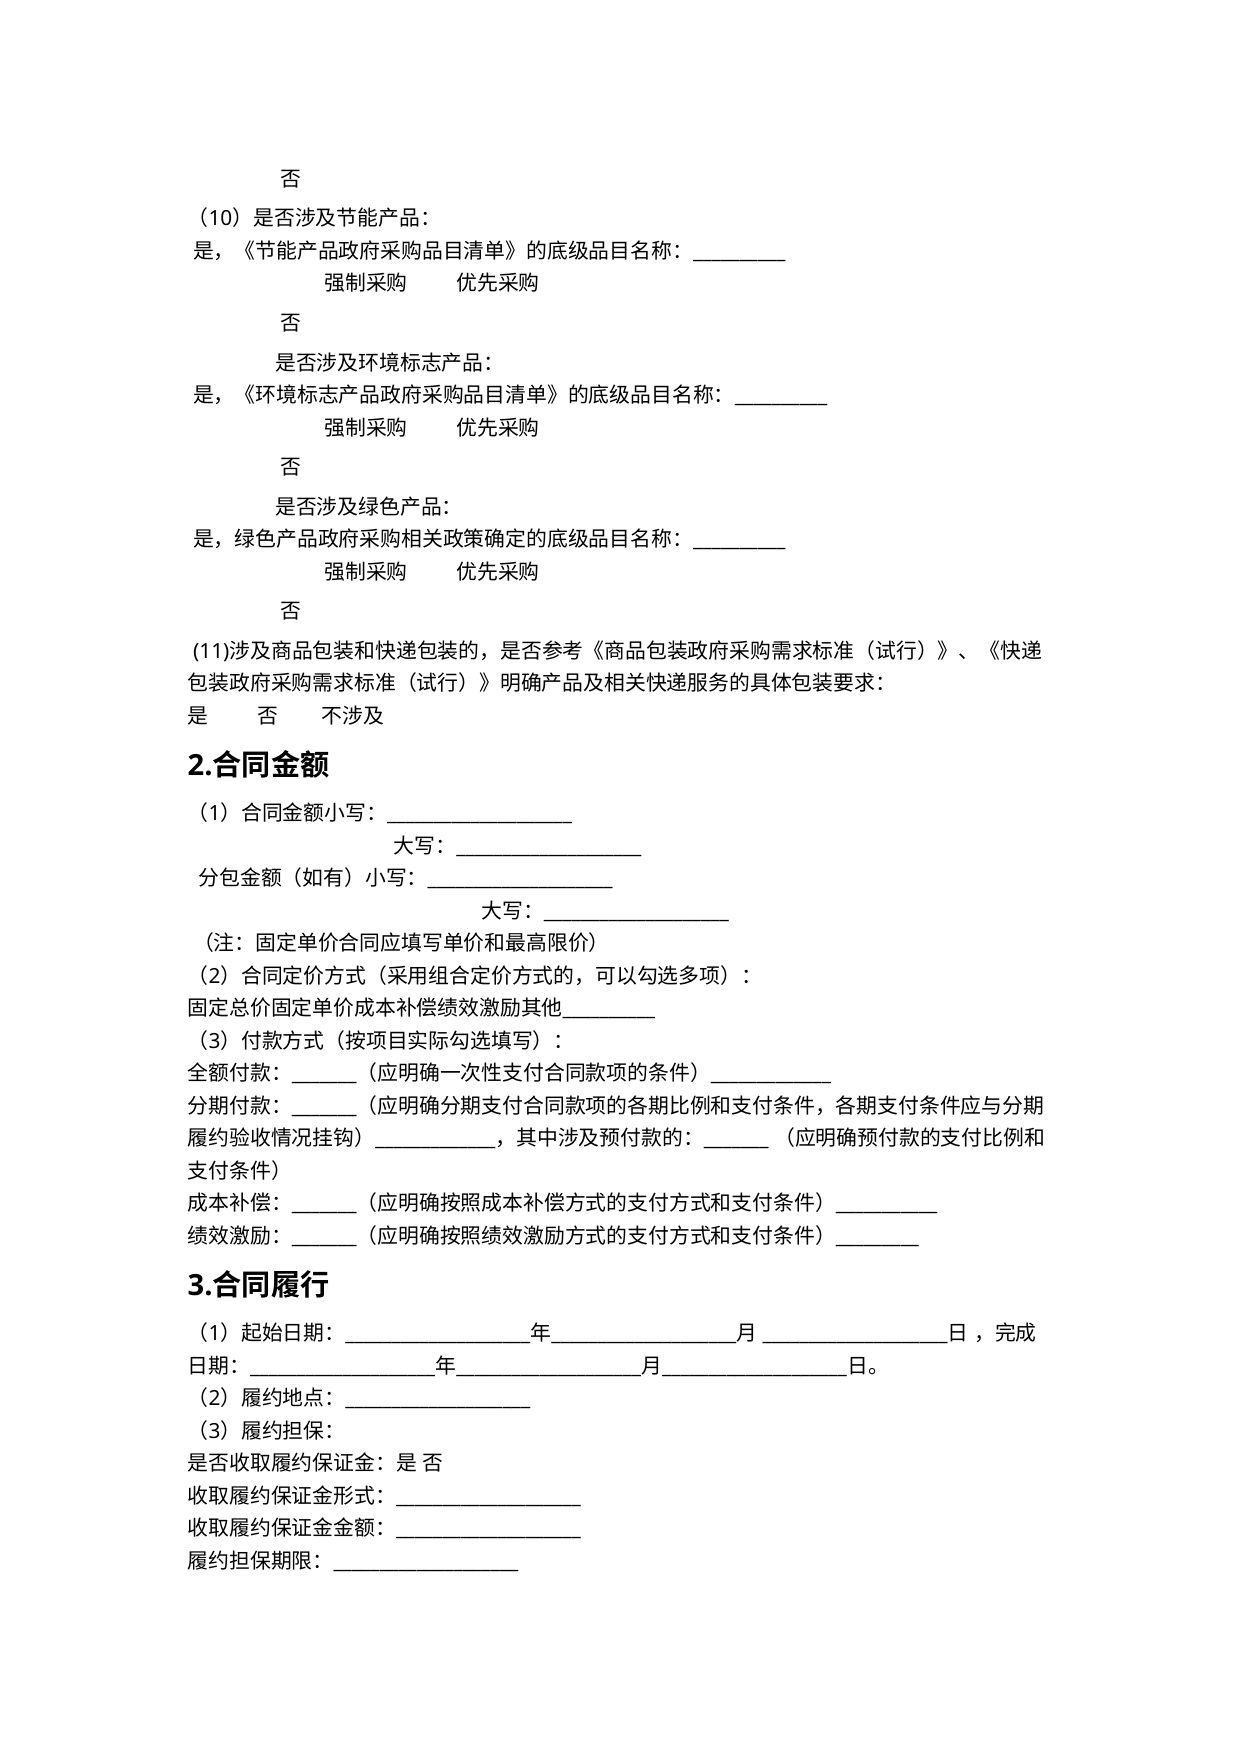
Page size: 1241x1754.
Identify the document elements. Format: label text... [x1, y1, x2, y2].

text （1）起始日期：____________________年____________________月 ____________________日 ，完成日期：____________________年____________________月____________________日。 [187, 1317, 1053, 1382]
text 是，《环境标志产品政府采购品目清单》的底级品目名称：__________ [187, 378, 1053, 411]
text 强制采购 优先采购 [187, 555, 1053, 587]
text 否 [187, 594, 1053, 627]
text （注：固定单价合同应填写单价和最高限价） [187, 927, 1053, 959]
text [187, 1544, 1053, 1577]
text 强制采购 优先采购 [187, 411, 1053, 443]
text 是否收取履约保证金：是 否 [187, 1447, 1053, 1479]
text 强制采购 优先采购 [187, 267, 1053, 299]
text （2）合同定价方式（采用组合定价方式的，可以勾选多项）： [187, 959, 1053, 992]
text 2.合同金额 [187, 732, 1053, 797]
text 收取履约保证金形式：____________________ [187, 1479, 1053, 1512]
text 是 否 不涉及 [187, 699, 1053, 732]
text 成本补偿：_______（应明确按照成本补偿方式的支付方式和支付条件）___________ [187, 1187, 1053, 1219]
text （2）履约地点：____________________ [187, 1382, 1053, 1414]
text 分期付款：_______（应明确分期支付合同款项的各期比例和支付条件，各期支付条件应与分期履约验收情况挂钩）_____________，其中涉及预付款的：_______ （应明确预付款的支付比例和支付条件） [187, 1089, 1053, 1187]
text （1）合同金额小写：____________________ [187, 797, 1053, 829]
text 绩效激励：_______（应明确按照绩效激励方式的支付方式和支付条件）_________ [187, 1219, 1053, 1252]
text 否 [187, 162, 1053, 194]
text （3）履约担保： [187, 1414, 1053, 1447]
text 是，《节能产品政府采购品目清单》的底级品目名称：__________ [187, 234, 1053, 267]
text (11)涉及商品包装和快递包装的，是否参考《商品包装政府采购需求标准（试行）》、《快递包装政府采购需求标准（试行）》明确产品及相关快递服务的具体包装要求： [187, 634, 1053, 699]
text 否 [187, 450, 1053, 483]
text 是，绿色产品政府采购相关政策确定的底级品目名称：__________ [187, 522, 1053, 555]
text 固定总价固定单价成本补偿绩效激励其他__________ [187, 992, 1053, 1024]
text 分包金额（如有）小写：____________________ [187, 862, 1053, 894]
text （3）付款方式（按项目实际勾选填写）： [187, 1024, 1053, 1057]
text 是否涉及环境标志产品： [187, 346, 1053, 378]
text 否 [187, 306, 1053, 339]
text （10）是否涉及节能产品： [187, 202, 1053, 234]
text 收取履约保证金金额：____________________ [187, 1512, 1053, 1544]
text 全额付款：_______（应明确一次性支付合同款项的条件）_____________ [187, 1057, 1053, 1089]
text 3.合同履行 [187, 1252, 1053, 1317]
text 大写：____________________ [187, 894, 1053, 927]
text 是否涉及绿色产品： [187, 490, 1053, 522]
text 大写：____________________ [187, 829, 1053, 862]
